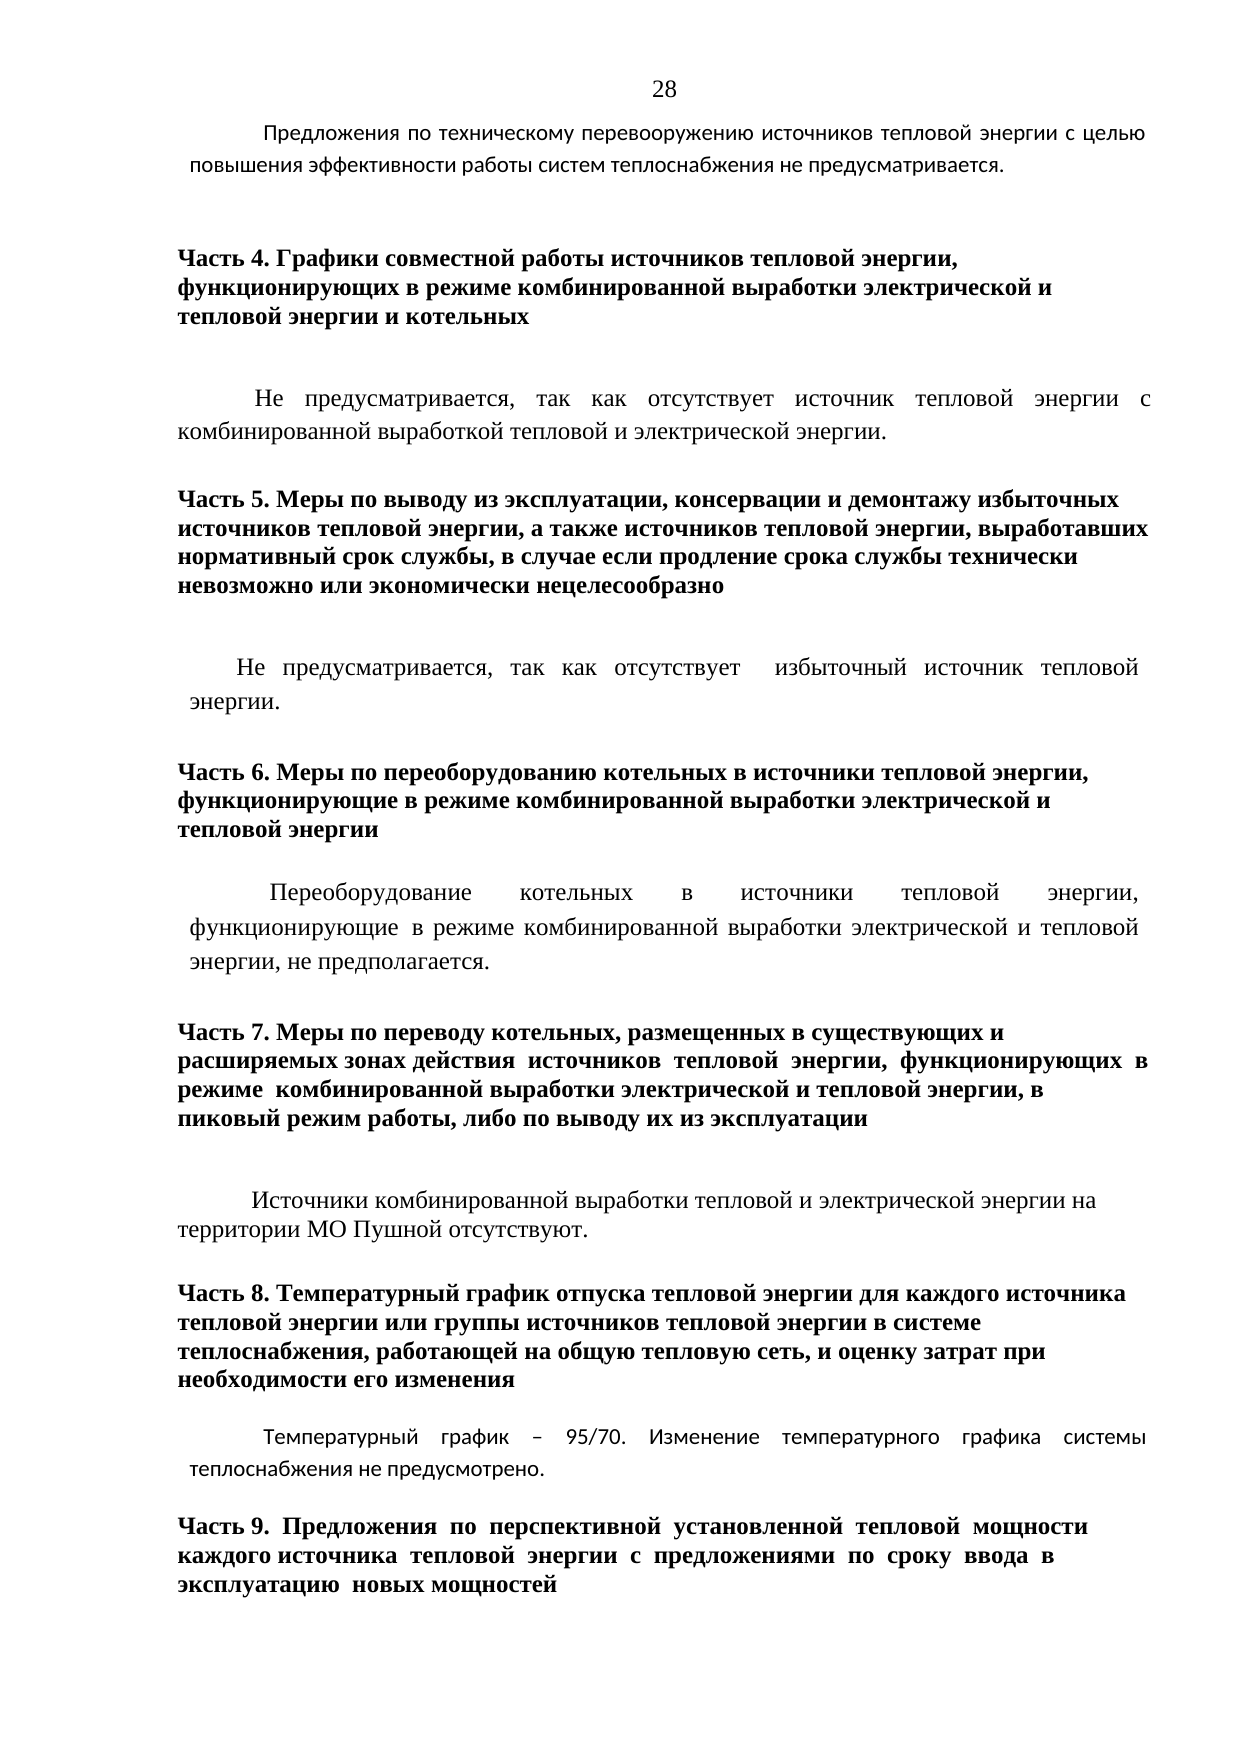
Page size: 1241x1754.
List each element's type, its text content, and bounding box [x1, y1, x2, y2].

text Температурный график – 95/70. Изменение температурного графика системы теплоснабжения не предусмотрено. [189, 1422, 1148, 1482]
text Переоборудование котельных в источники тепловой энергии, функционирующие в режиме комбинированной выработки электрической и тепловой энергии, не предполагается. [189, 877, 1139, 975]
subtitle Часть 5. Меры по выводу из эксплуатации, консервации и демонтажу избыточных источников тепловой энергии, а также источников тепловой энергии, выработавших нормативный срок службы, в случае если продление срока службы технически невозможно или экономически нецелесообразно [177, 484, 1152, 599]
subtitle Часть 6. Меры по переоборудованию котельных в источники тепловой энергии, функционирующие в режиме комбинированной выработки электрической и тепловой энергии [177, 757, 1152, 843]
subtitle Часть 4. Графики совместной работы источников тепловой энергии, функционирующих в режиме комбинированной выработки электрической и тепловой энергии и котельных [177, 243, 1152, 330]
text Не предусматривается, так как отсутствует избыточный источник тепловой энергии. [189, 652, 1139, 715]
text Не предусматривается, так как отсутствует источник тепловой энергии с комбинированной выработкой тепловой и электрической энергии. [177, 383, 1152, 444]
text Предложения по техническому перевооружению источников тепловой энергии с целью повышения эффективности работы систем теплоснабжения не предусматривается. [189, 118, 1147, 178]
subtitle Часть 9. Предложения по перспективной установленной тепловой мощности каждого источника тепловой энергии с предложениями по сроку ввода в эксплуатацию новых мощностей [177, 1511, 1152, 1598]
subtitle Источники комбинированной выработки тепловой и электрической энергии на территории МО Пушной отсутствуют. [177, 1185, 1152, 1242]
subtitle Часть 8. Температурный график отпуска тепловой энергии для каждого источника тепловой энергии или группы источников тепловой энергии в системе теплоснабжения, работающей на общую тепловую сеть, и оценку затрат при необходимости его изменения [177, 1278, 1152, 1393]
subtitle Часть 7. Меры по переводу котельных, размещенных в существующих и расширяемых зонах действия источников тепловой энергии, функционирующих в режиме комбинированной выработки электрической и тепловой энергии, в пиковый режим работы, либо по выводу их из эксплуатации [177, 1017, 1152, 1132]
